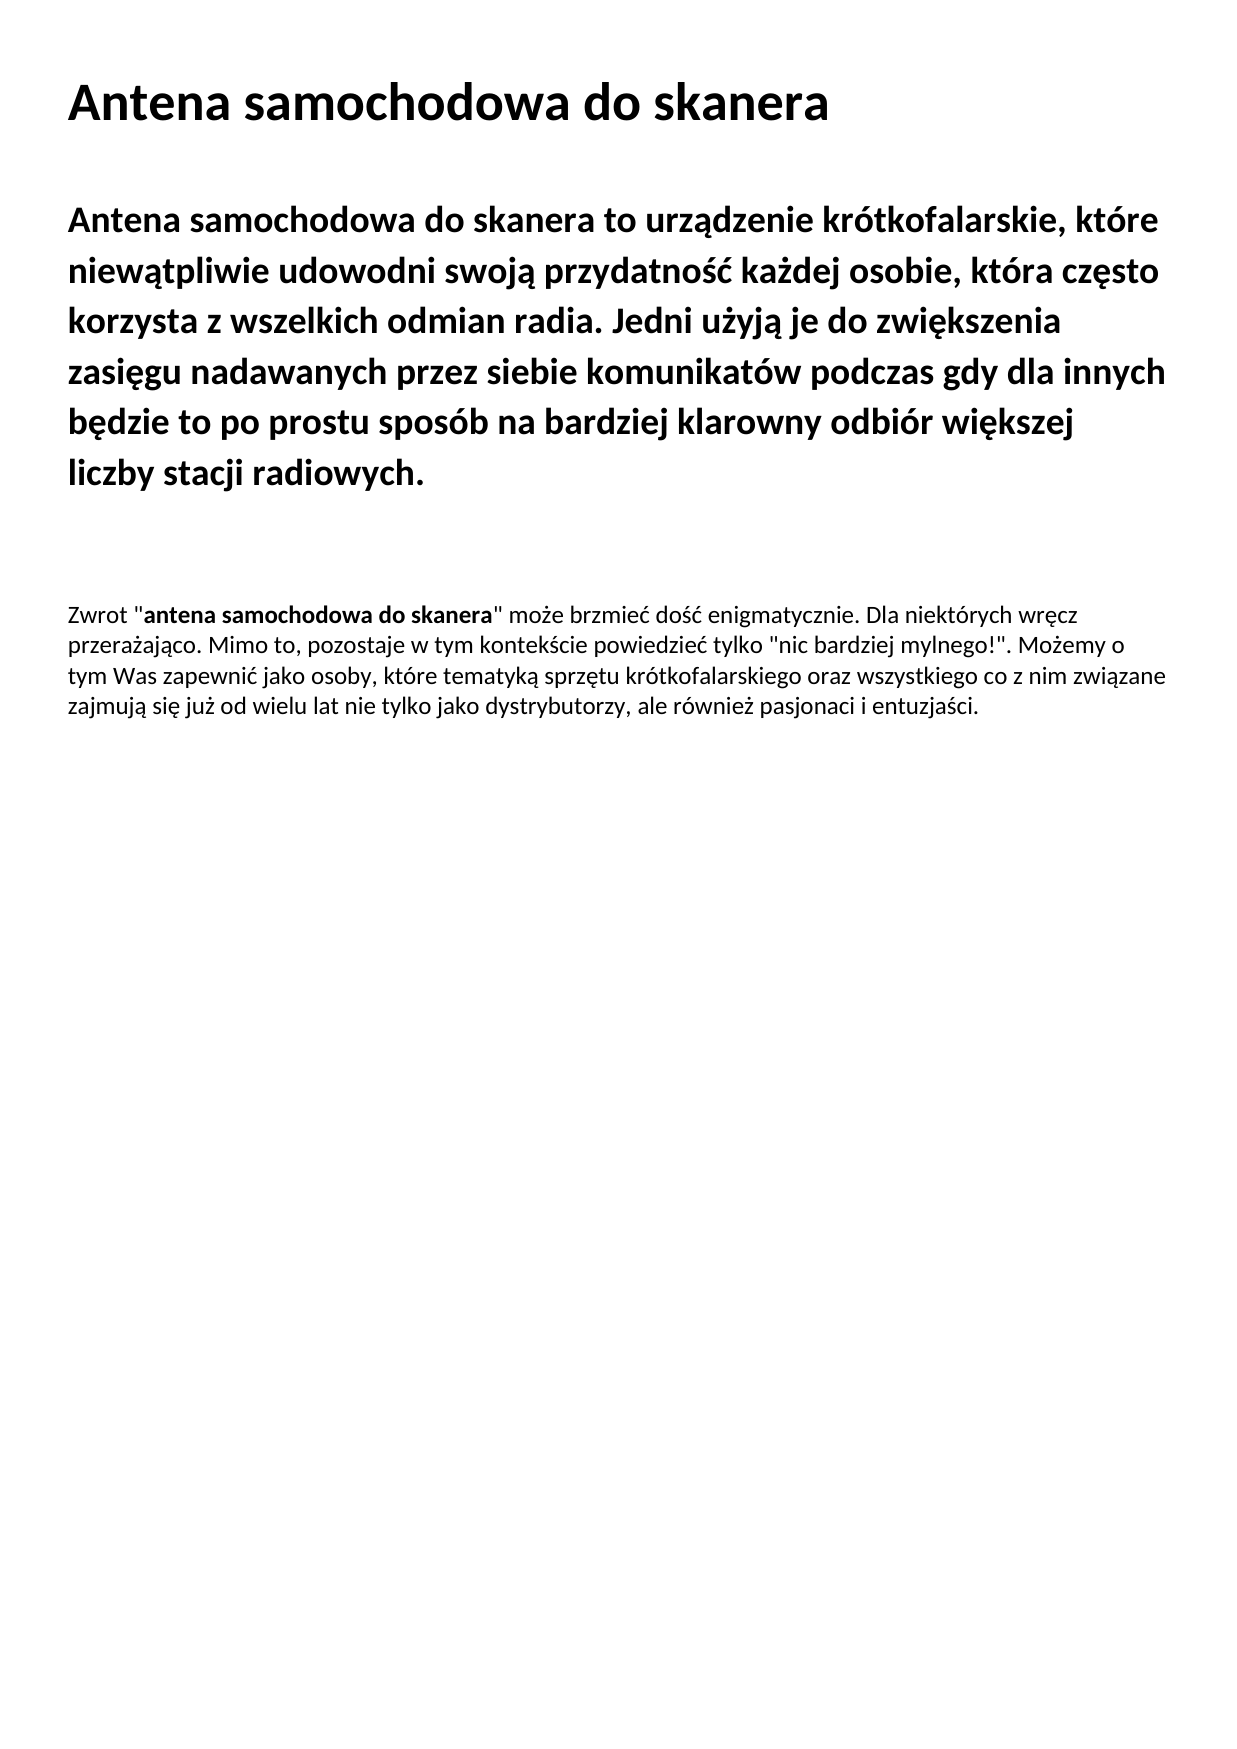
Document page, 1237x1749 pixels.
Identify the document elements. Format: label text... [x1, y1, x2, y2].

text Antena samochodowa do skanera to urządzenie krótkofalarskie, które niewątpliwie udowodni swoją przydatność każdej osobie, która często korzysta z wszelkich odmian radia. Jedni użyją je do zwiększenia zasięgu nadawanych przez siebie komunikatów podczas gdy dla innych będzie to po prostu sposób na bardziej klarowny odbiór większej liczby stacji radiowych. [68, 196, 1169, 494]
text Antena samochodowa do skanera [68, 68, 1169, 134]
text Zwrot "antena samochodowa do skanera" może brzmieć dość enigmatycznie. Dla niektórych wręcz przerażająco. Mimo to, pozostaje w tym kontekście powiedzieć tylko "nic bardziej mylnego!". Możemy o tym Was zapewnić jako osoby, które tematyką sprzętu krótkofalarskiego oraz wszystkiego co z nim związane zajmują się już od wielu lat nie tylko jako dystrybutorzy, ale również pasjonaci i entuzjaści. [68, 599, 1169, 721]
